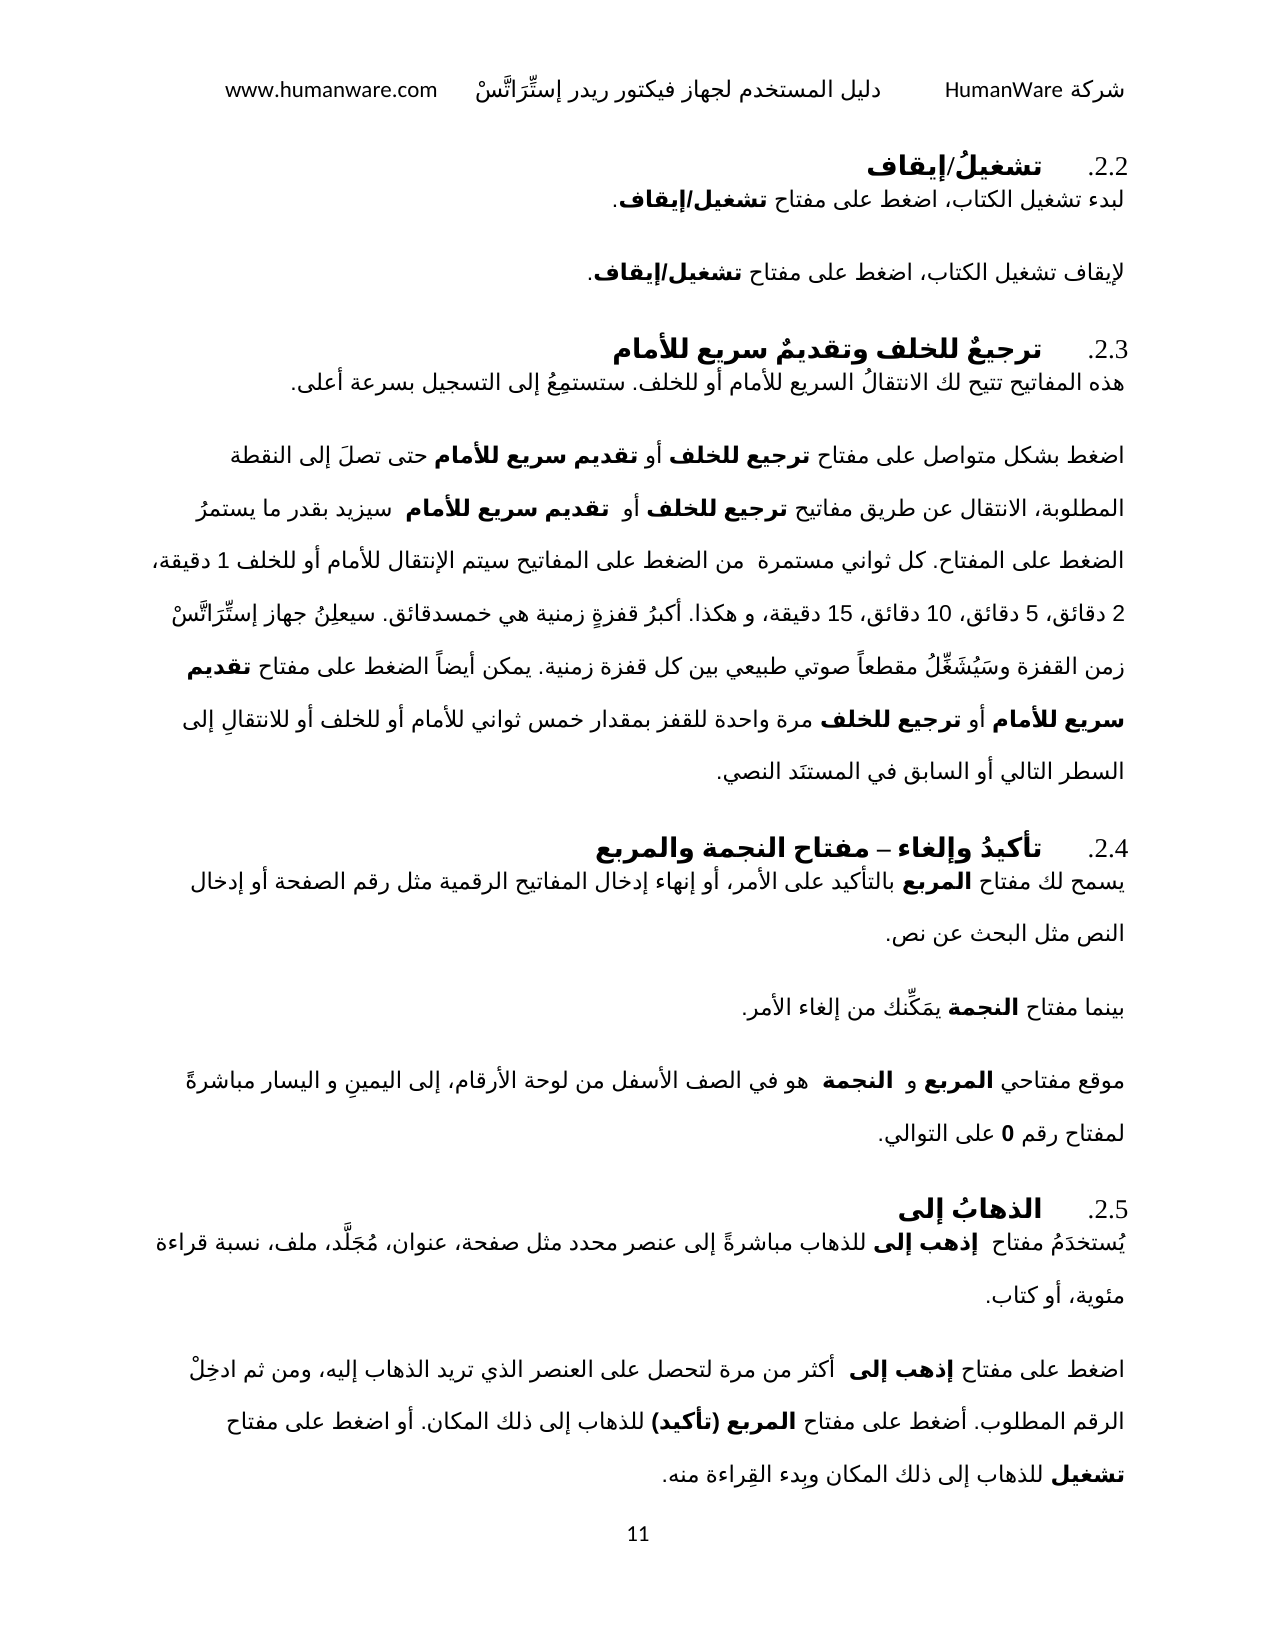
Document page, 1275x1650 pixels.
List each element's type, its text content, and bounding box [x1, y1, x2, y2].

subtitle تشغيلُ/إيقاف [150, 150, 1087, 181]
subtitle تأكيدُ وإلغاء – مفتاح النجمة والمربع [150, 832, 1087, 863]
text لبدء تشغيل الكتاب، اضغط على مفتاح تشغيل/إيقاف. [150, 186, 1125, 212]
subtitle ترجيعٌ للخلف وتقديمٌ سريع للأمام [150, 333, 1087, 364]
subtitle الذهابُ إلى [150, 1194, 1087, 1225]
text اضغط بشكل متواصل على مفتاح ترجيع للخلف أو تقديم سريع للأمام حتى تصلَ إلى النقطة المطلوبة، الانتقال عن طريق مفاتيح ترجيع للخلف أو تقديم سريع للأمام سيزيد بقدر ما يستمرُ الضغط على المفتاح. كل ثواني مستمرة من الضغط على المفاتيح سيتم الإنتقال للأمام أو للخلف 1 دقيقة، 2 دقائق، 5 دقائق، 10 دقائق، 15 دقيقة، و هكذا. أكبرُ قفزةٍ زمنية هي خمسدقائق. سيعلِنُ جهاز إستِّرَاتَّسْ زمن القفزة وسَيُشَغِّلُ مقطعاً صوتي طبيعي بين كل قفزة زمنية. يمكن أيضاً الضغط على مفتاح تقديم سريع للأمام أو ترجيع للخلف مرة واحدة للقفز بمقدار خمس ثواني للأمام أو للخلف أو للانتقالِ إلى السطر التالي أو السابق في المستنَد النصي. [150, 442, 1125, 785]
text يُستخدَمُ مفتاح إذهب إلى للذهاب مباشرةً إلى عنصر محدد مثل صفحة، عنوان، مُجَلَّد، ملف، نسبة قراءة مئوية، أو كتاب. [150, 1229, 1125, 1308]
text هذه المفاتيح تتيح لك الانتقالُ السريع للأمام أو للخلف. ستستمِعُ إلى التسجيل بسرعة أعلى. [150, 368, 1125, 395]
text موقع مفتاحي المربع و النجمة هو في الصف الأسفل من لوحة الأرقام، إلى اليمينِ و اليسار مباشرةً لمفتاح رقم 0 على التوالي. [150, 1067, 1125, 1146]
text لإيقاف تشغيل الكتاب، اضغط على مفتاح تشغيل/إيقاف. [150, 259, 1125, 286]
text بينما مفتاح النجمة يمَكِّنك من إلغاء الأمر. [150, 994, 1125, 1020]
text اضغط على مفتاح إذهب إلى أكثر من مرة لتحصل على العنصر الذي تريد الذهاب إليه، ومن ثم ادخِلْ الرقم المطلوب. أضغط على مفتاح المربع (تأكيد) للذهاب إلى ذلك المكان. أو اضغط على مفتاح تشغيل للذهاب إلى ذلك المكان وبِدء القِراءة منه. [150, 1356, 1125, 1487]
text يسمح لك مفتاح المربع بالتأكيد على الأمر، أو إنهاء إدخال المفاتيح الرقمية مثل رقم الصفحة أو إدخال النص مثل البحث عن نص. [150, 868, 1125, 947]
